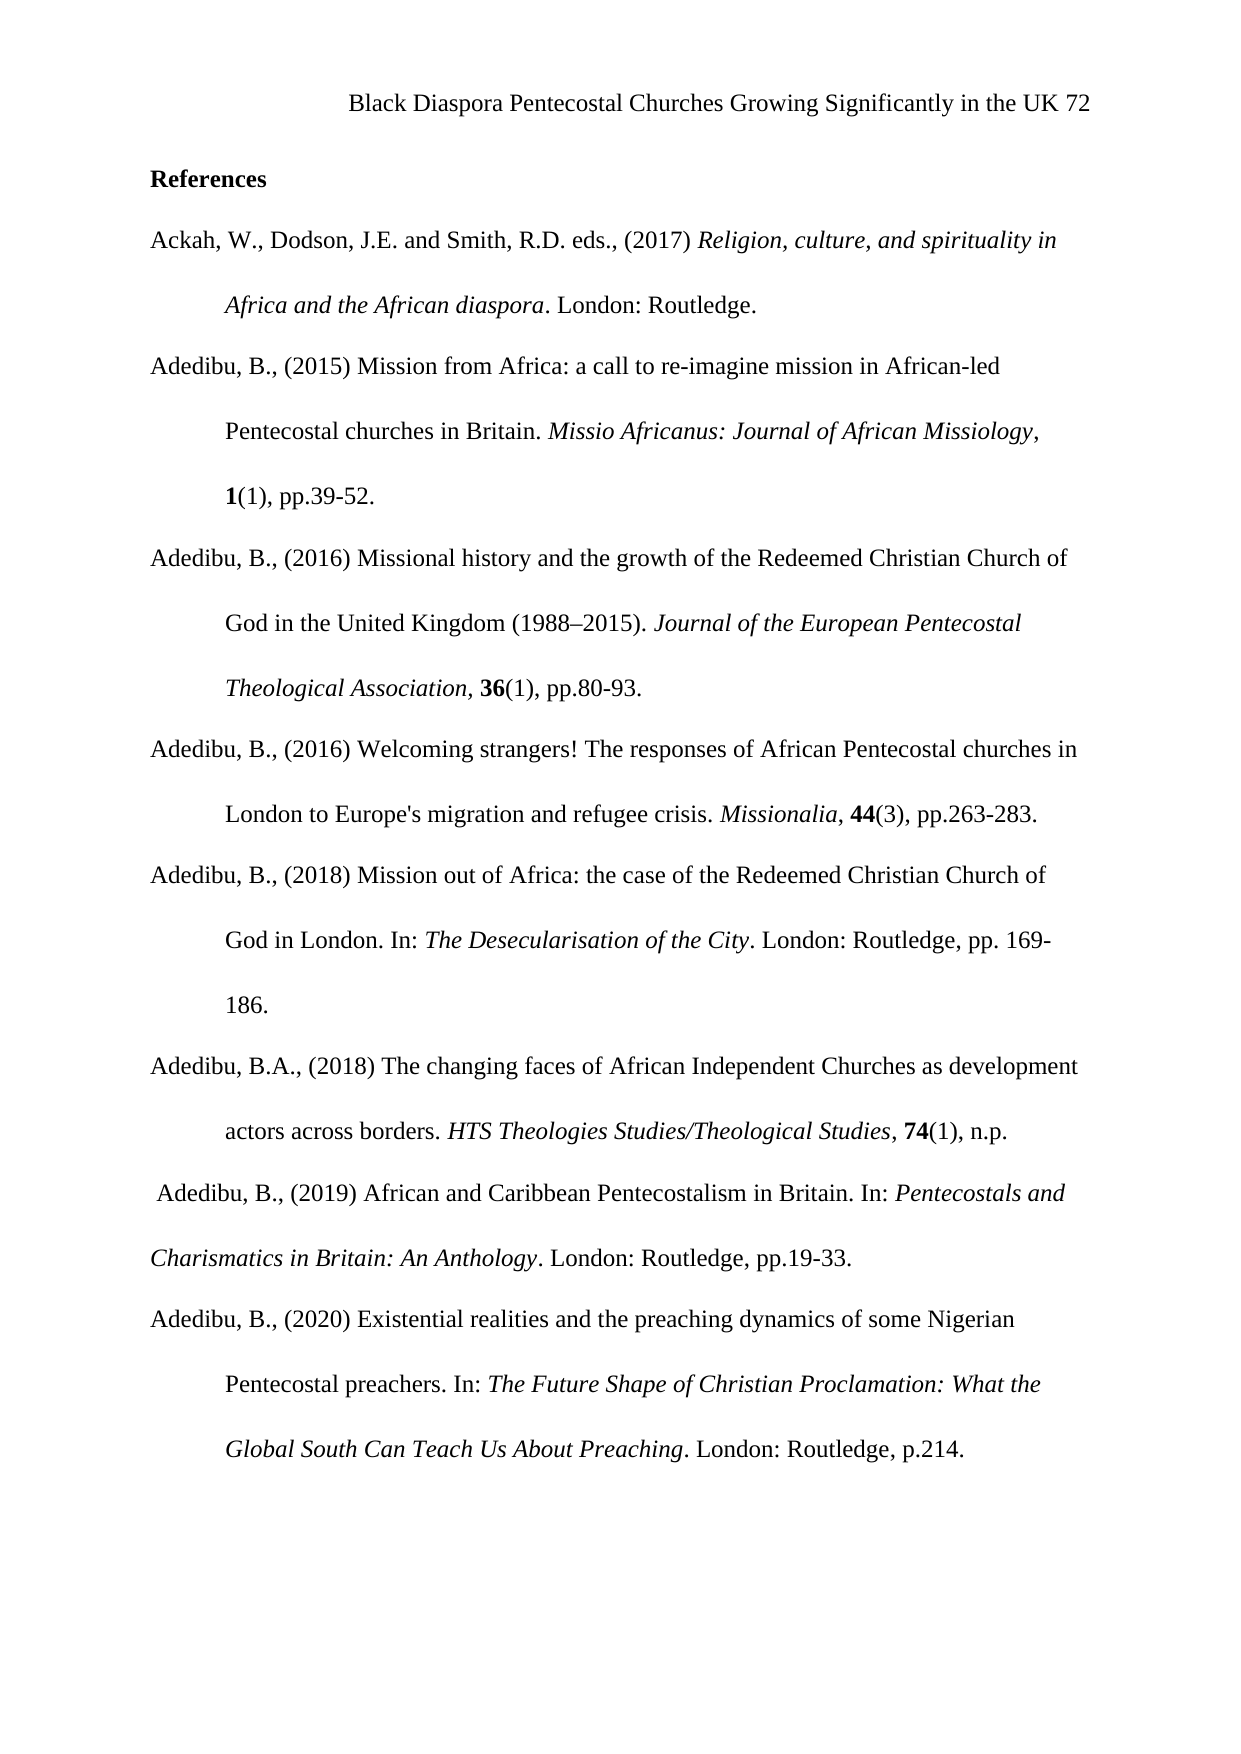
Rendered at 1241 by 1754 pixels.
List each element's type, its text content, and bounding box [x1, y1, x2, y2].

text Adedibu, B., (2016) Missional history and the growth of the Redeemed Christian Church of God in the United Kingdom (1988–2015). Journal of the European Pentecostal Theological Association, 36(1), pp.80-93. [150, 541, 1090, 703]
text Adedibu, B., (2016) Welcoming strangers! The responses of African Pentecostal churches in London to Europe's migration and refugee crisis. Missionalia, 44(3), pp.263-283. [150, 732, 1090, 829]
text Adedibu, B., (2015) Mission from Africa: a call to re-imagine mission in African-led Pentecostal churches in Britain. Missio Africanus: Journal of African Missiology, 1(1), pp.39-52. [150, 349, 1090, 512]
subtitle References [150, 162, 1090, 194]
text Adedibu, B.A., (2018) The changing faces of African Independent Churches as development actors across borders. HTS Theologies Studies/Theological Studies, 74(1), n.p. [150, 1049, 1090, 1147]
text Ackah, W., Dodson, J.E. and Smith, R.D. eds., (2017) Religion, culture, and spirituality in Africa and the African diaspora. London: Routledge. [150, 223, 1090, 321]
text Adedibu, B., (2019) African and Caribbean Pentecostalism in Britain. In: Pentecostals and Charismatics in Britain: An Anthology. London: Routledge, pp.19-33. [150, 1176, 1090, 1273]
text Adedibu, B., (2020) Existential realities and the preaching dynamics of some Nigerian Pentecostal preachers. In: The Future Shape of Christian Proclamation: What the Global South Can Teach Us About Preaching. London: Routledge, p.214. [150, 1302, 1090, 1464]
text Adedibu, B., (2018) Mission out of Africa: the case of the Redeemed Christian Church of God in London. In: The Desecularisation of the City. London: Routledge, pp. 169-186. [150, 858, 1090, 1021]
